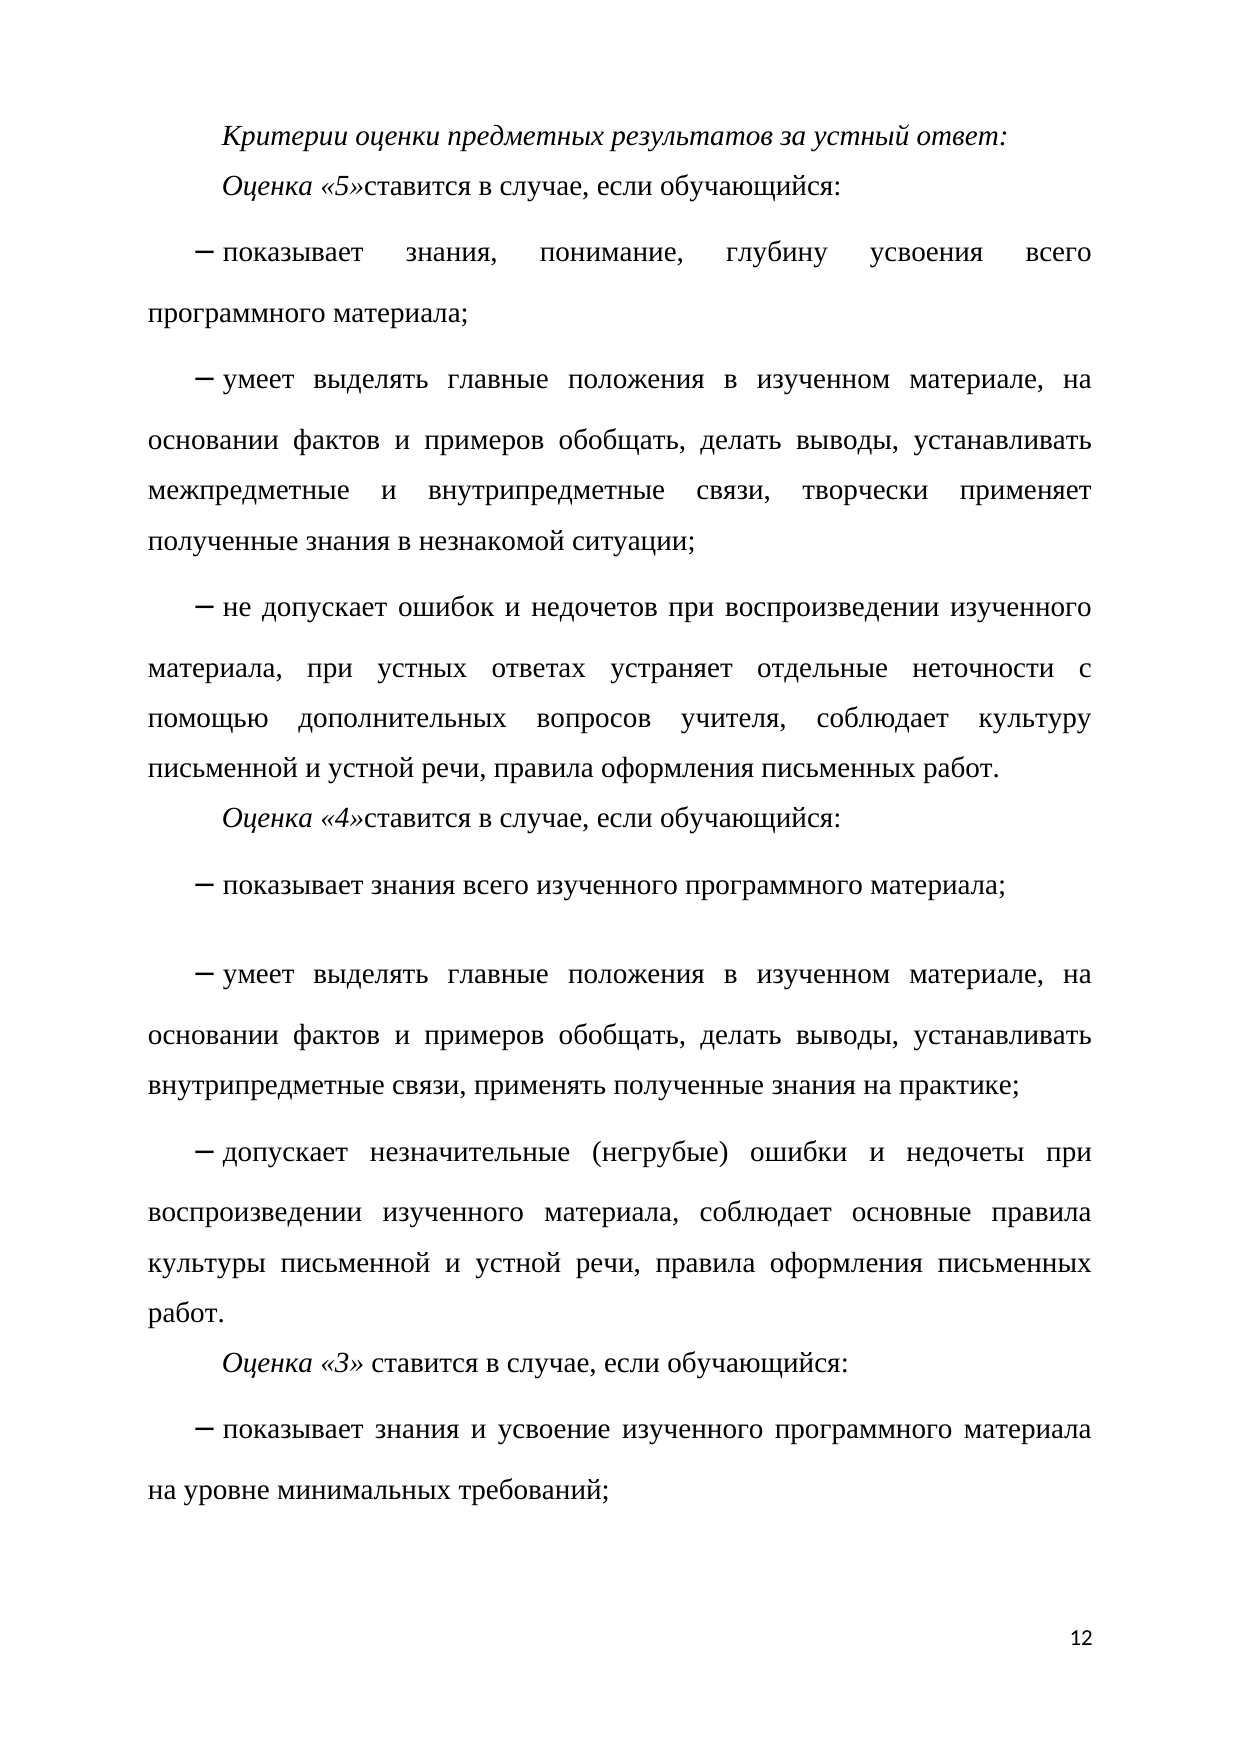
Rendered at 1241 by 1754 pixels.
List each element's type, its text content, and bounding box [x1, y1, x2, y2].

list показывает знания, понимание, глубину усвоения всего программного материала; [148, 219, 1092, 329]
list не допускает ошибок и недочетов при воспроизведении изученного материала, при устных ответах устраняет отдельные неточности с помощью дополнительных вопросов учителя, соблюдает культуру письменной и устной речи, правила оформления письменных работ. [148, 573, 1092, 784]
list показывает знания всего изученного программного материала; [148, 851, 1092, 911]
list показывает знания и усвоение изученного программного материала на уровне минимальных требований; [148, 1396, 1092, 1506]
list допускает незначительные (негрубые) ошибки и недочеты при воспроизведении изученного материала, соблюдает основные правила культуры письменной и устной речи, правила оформления письменных работ. [148, 1118, 1092, 1328]
text Критерии оценки предметных результатов за устный ответ: [148, 118, 1092, 152]
list умеет выделять главные положения в изученном материале, на основании фактов и примеров обобщать, делать выводы, устанавливать внутрипредметные связи, применять полученные знания на практике; [148, 941, 1092, 1101]
text Оценка «3» ставится в случае, если обучающийся: [148, 1345, 1092, 1379]
text Оценка «4»ставится в случае, если обучающийся: [148, 801, 1092, 834]
list умеет выделять главные положения в изученном материале, на основании фактов и примеров обобщать, делать выводы, устанавливать межпредметные и внутрипредметные связи, творчески применяет полученные знания в незнакомой ситуации; [148, 346, 1092, 556]
text Оценка «5»ставится в случае, если обучающийся: [148, 168, 1092, 202]
